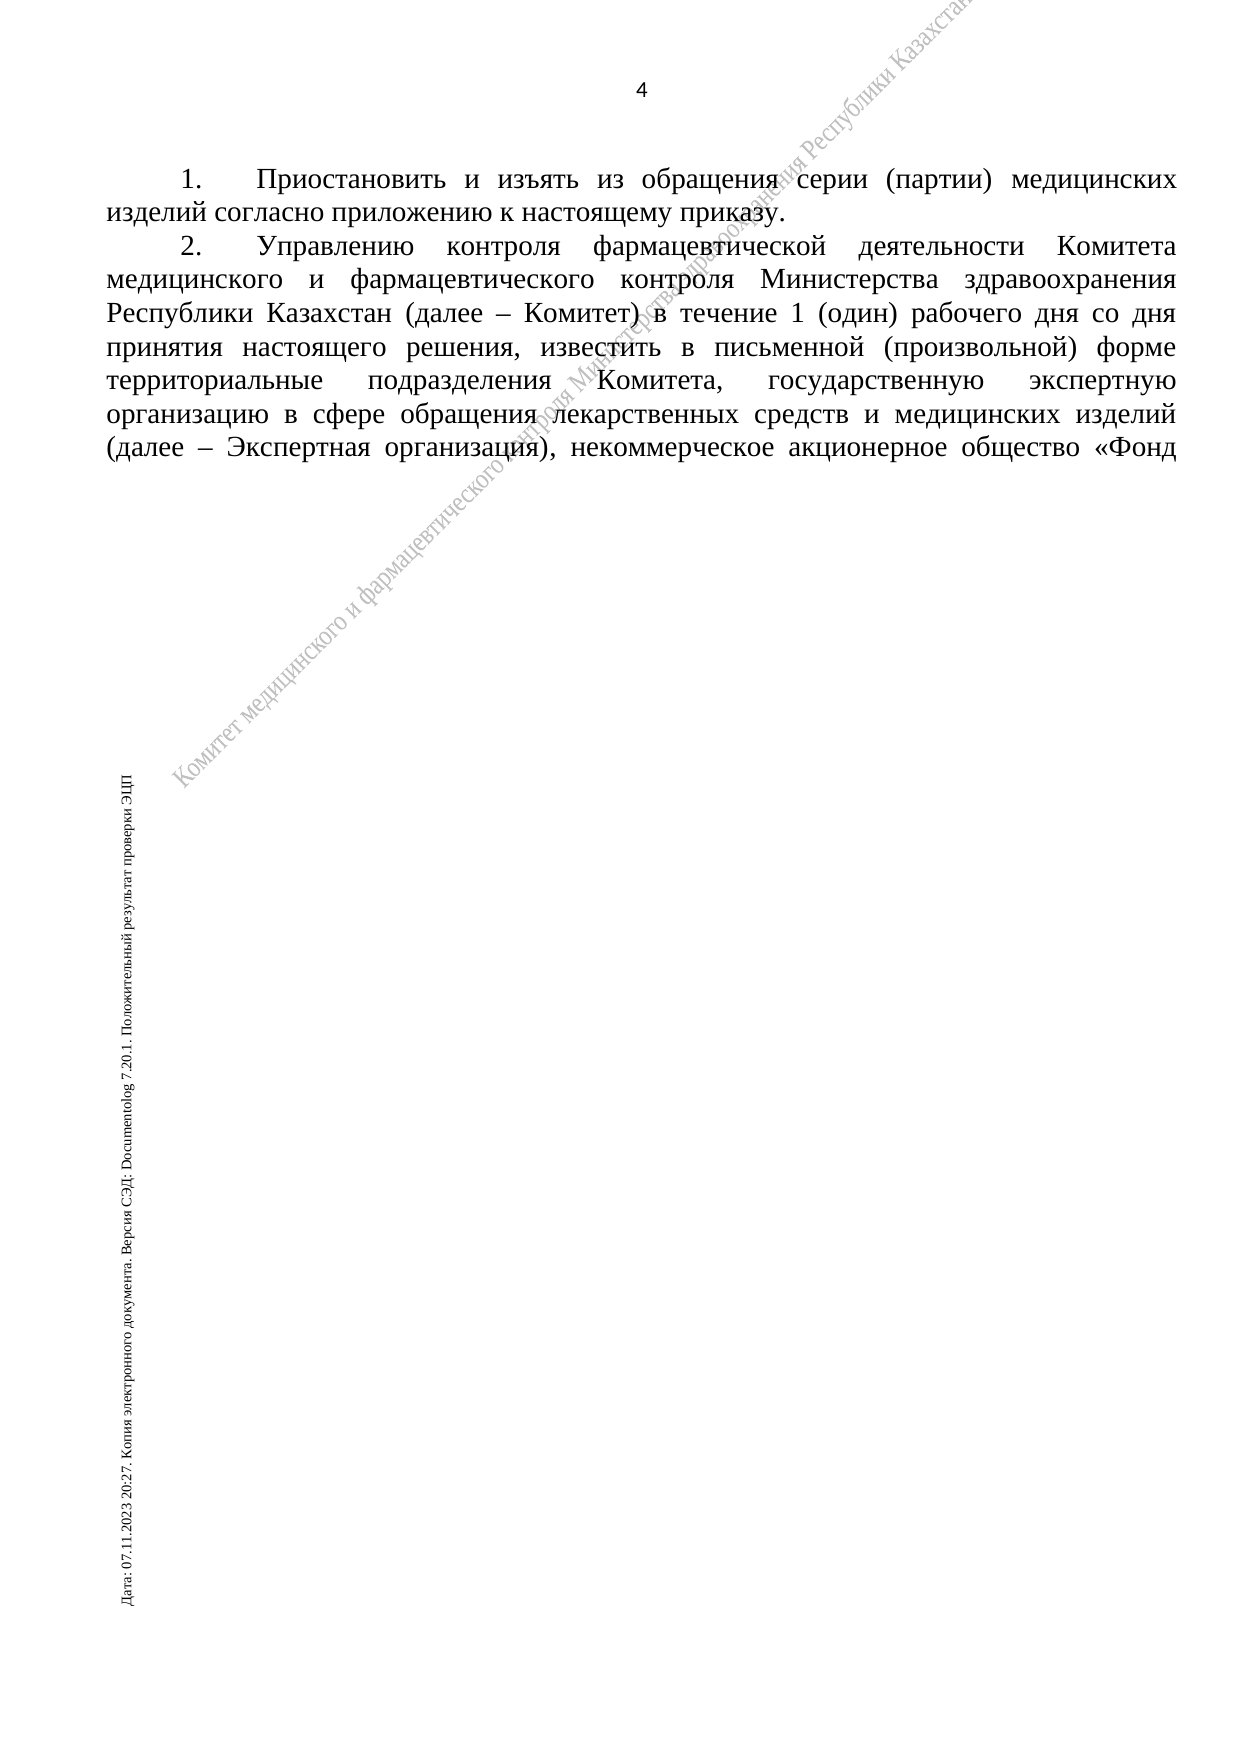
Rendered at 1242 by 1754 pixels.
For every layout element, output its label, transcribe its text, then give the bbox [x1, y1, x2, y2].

list Управлению контроля фармацевтической деятельности Комитета медицинского и фармацевтического контроля Министерства здравоохранения Республики Казахстан (далее – Комитет) в течение 1 (один) рабочего дня со дня принятия настоящего решения, известить в письменной (произвольной) форме территориальные подразделения Комитета, государственную экспертную организацию в сфере обращения лекарственных средств и медицинских изделий (далее – Экспертная организация), некоммерческое акционерное общество «Фонд социального медицинского страхования» и товарищество с ограниченной ответственностью «СК-Фармация». [106, 228, 1177, 463]
list Приостановить и изъять из обращения серии (партии) медицинских изделий согласно приложению к настоящему приказу. [106, 161, 1177, 228]
